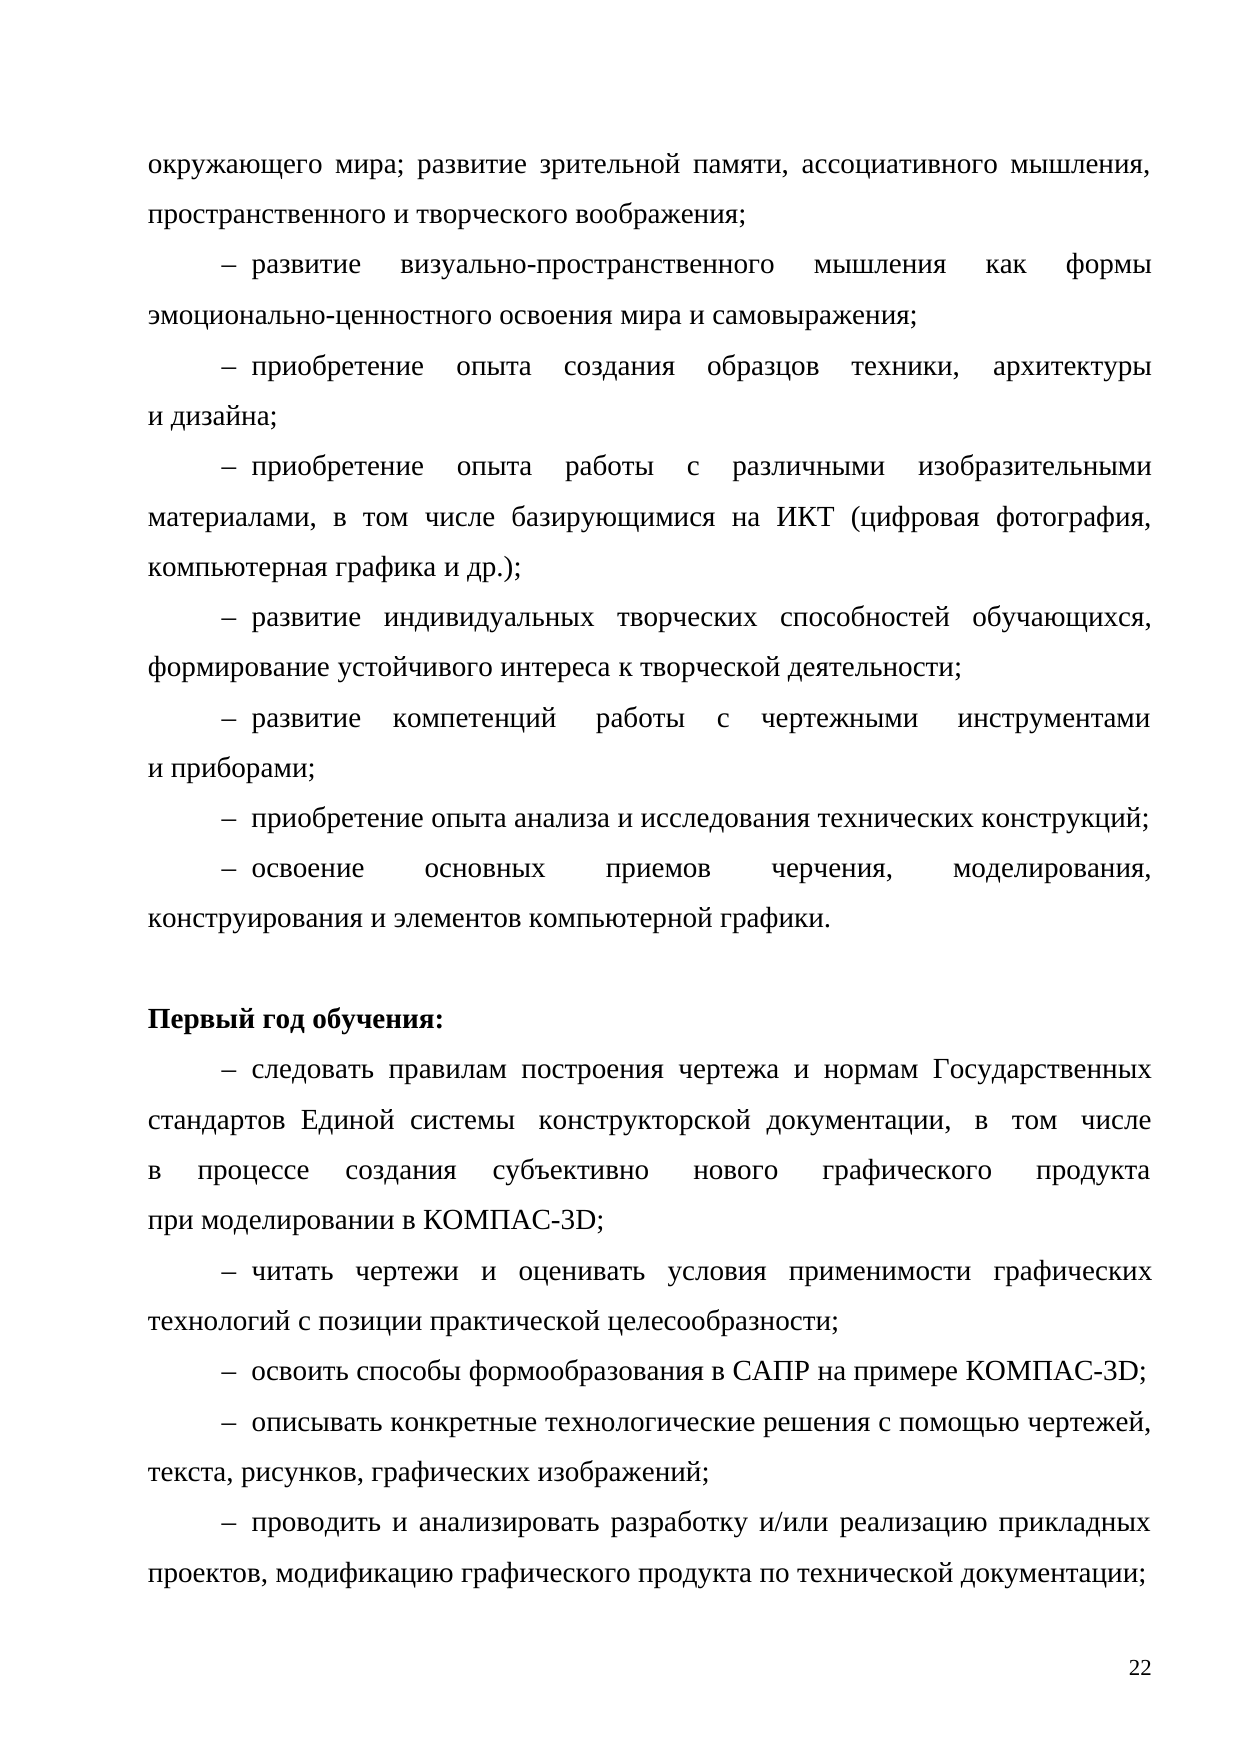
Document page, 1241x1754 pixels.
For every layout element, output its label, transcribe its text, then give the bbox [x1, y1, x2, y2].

list освоение основных приемов черчения, моделирования, конструирования и элементов компьютерной графики. [148, 850, 1152, 934]
list читать чертежи и оценивать условия применимости графических технологий с позиции практической целесообразности; [148, 1253, 1152, 1337]
list приобретение опыта создания образцов техники, архитектуры и дизайна; [148, 348, 1152, 432]
list проводить и анализировать разработку и/или реализацию прикладных проектов, модификацию графического продукта по технической документации; [148, 1504, 1152, 1588]
list приобретение опыта работы с различными изобразительными материалами, в том числе базирующимися на ИКТ (цифровая фотография, компьютерная графика и др.); [148, 448, 1152, 582]
list следовать правилам построения чертежа и нормам Государственных стандартов Единой системы конструкторской документации, в том числе в процессе создания субъективно нового графического продукта при моделировании в КОМПАС-3D; [148, 1051, 1152, 1236]
list приобретение опыта анализа и исследования технических конструкций; [221, 801, 1165, 834]
list развитие визуально-пространственного мышления как формы эмоционально-ценностного освоения мира и самовыражения; [148, 246, 1152, 331]
list развитие компетенций работы с чертежными инструментами и приборами; [148, 700, 1152, 784]
subtitle Первый год обучения: [148, 1001, 1165, 1035]
list освоить способы формообразования в САПР на примере КОМПАС-3D; [221, 1353, 1165, 1387]
list описывать конкретные технологические решения с помощью чертежей, текста, рисунков, графических изображений; [148, 1404, 1152, 1488]
list развитие индивидуальных творческих способностей обучающихся, формирование устойчивого интереса к творческой деятельности; [148, 599, 1152, 683]
text окружающего мира; развитие зрительной памяти, ассоциативного мышления, пространственного и творческого воображения; [148, 146, 1151, 230]
